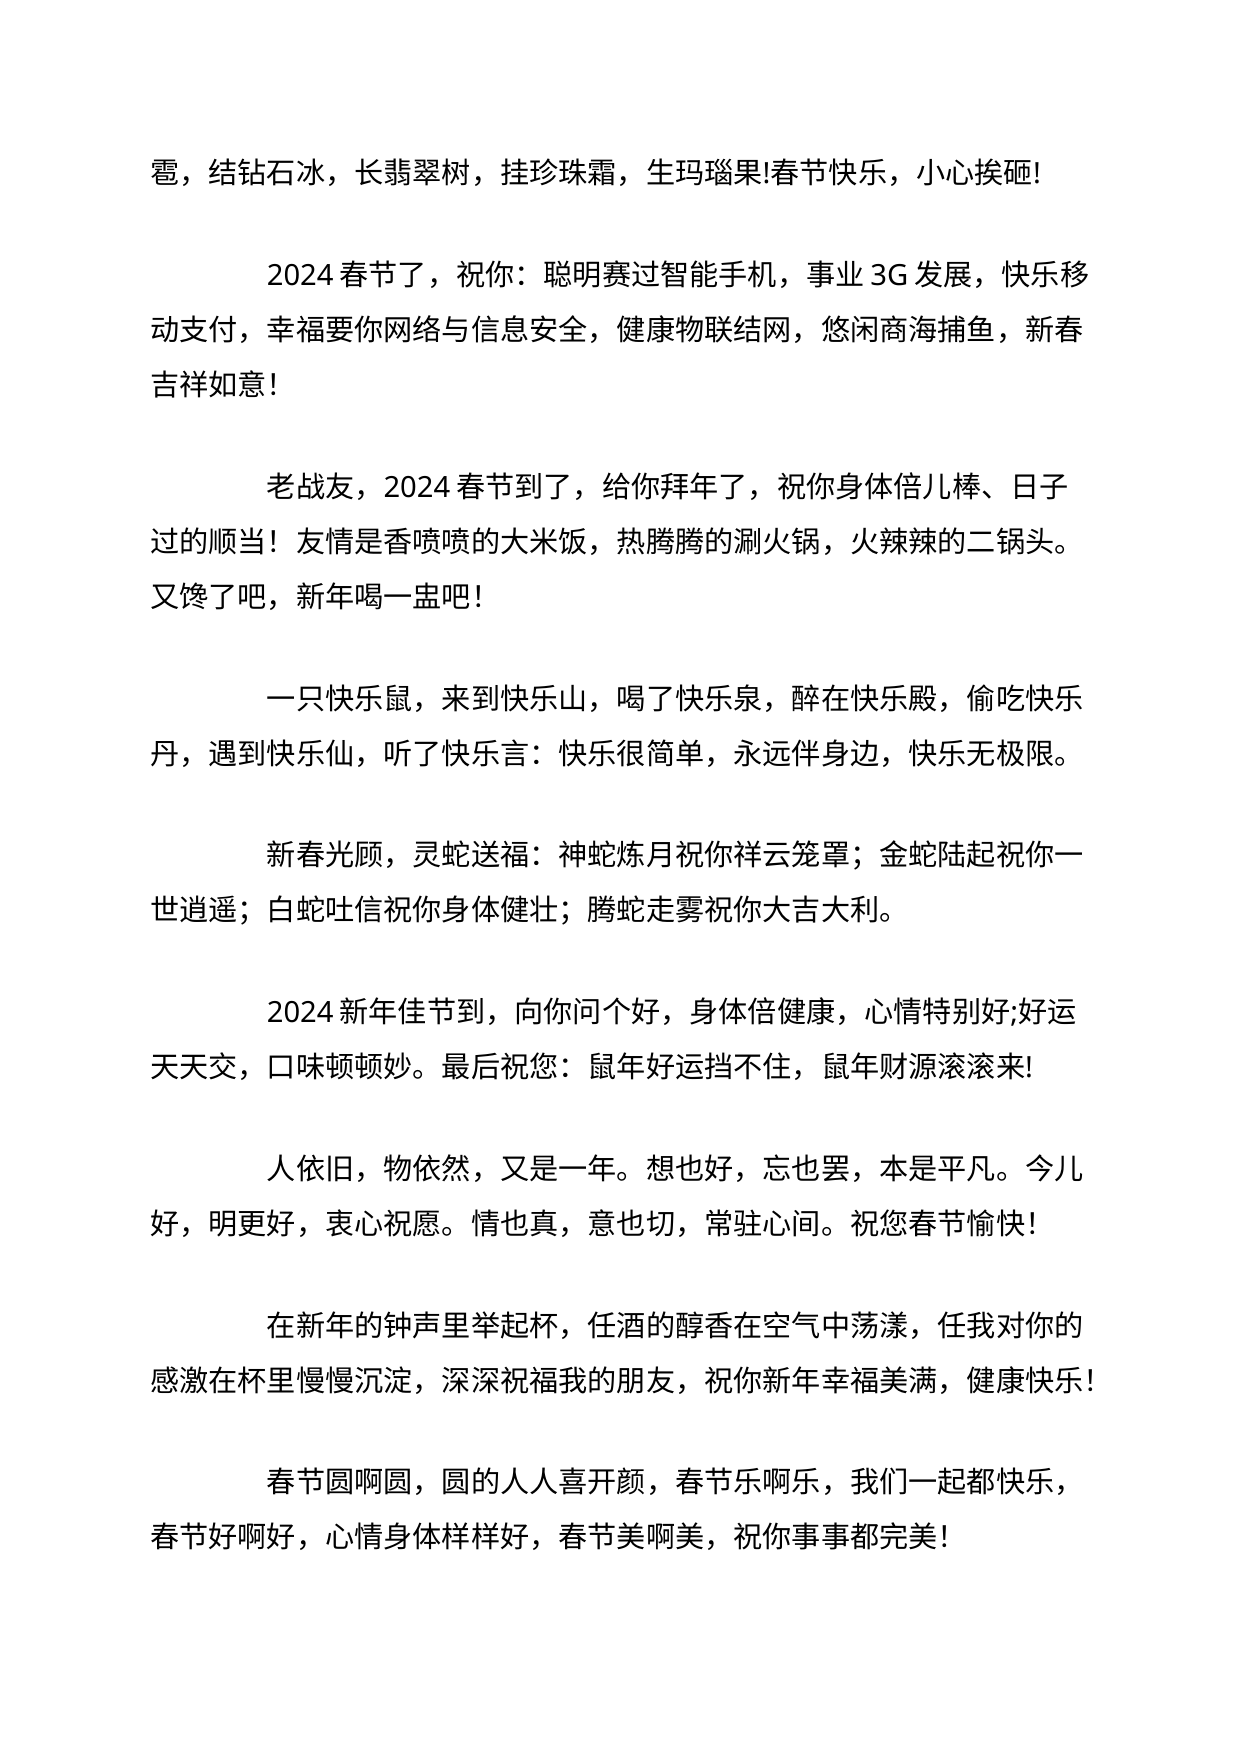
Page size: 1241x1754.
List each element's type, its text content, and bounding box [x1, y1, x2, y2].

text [150, 150, 1090, 192]
text 一只快乐鼠，来到快乐山，喝了快乐泉，醉在快乐殿，偷吃快乐丹，遇到快乐仙，听了快乐言：快乐很简单，永远伴身边，快乐无极限。 [150, 675, 1090, 772]
text 2024新年佳节到，向你问个好，身体倍健康，心情特别好;好运天天交，口味顿顿妙。最后祝您：鼠年好运挡不住，鼠年财源滚滚来! [150, 989, 1090, 1086]
text 新春光顾，灵蛇送福：神蛇炼月祝你祥云笼罩；金蛇陆起祝你一世逍遥；白蛇吐信祝你身体健壮；腾蛇走雾祝你大吉大利。 [150, 832, 1090, 929]
text 在新年的钟声里举起杯，任酒的醇香在空气中荡漾，任我对你的感激在杯里慢慢沉淀，深深祝福我的朋友，祝你新年幸福美满，健康快乐！ [150, 1302, 1090, 1399]
text 人依旧，物依然，又是一年。想也好，忘也罢，本是平凡。今儿好，明更好，衷心祝愿。情也真，意也切，常驻心间。祝您春节愉快！ [150, 1146, 1090, 1243]
text 2024春节了，祝你：聪明赛过智能手机，事业3G发展，快乐移动支付，幸福要你网络与信息安全，健康物联结网，悠闲商海捕鱼，新春吉祥如意！ [150, 252, 1090, 404]
text 老战友，2024春节到了，给你拜年了，祝你身体倍儿棒、日子过的顺当！友情是香喷喷的大米饭，热腾腾的涮火锅，火辣辣的二锅头。又馋了吧，新年喝一盅吧！ [150, 464, 1090, 616]
text 春节圆啊圆，圆的人人喜开颜，春节乐啊乐，我们一起都快乐，春节好啊好，心情身体样样好，春节美啊美，祝你事事都完美！ [150, 1459, 1090, 1556]
